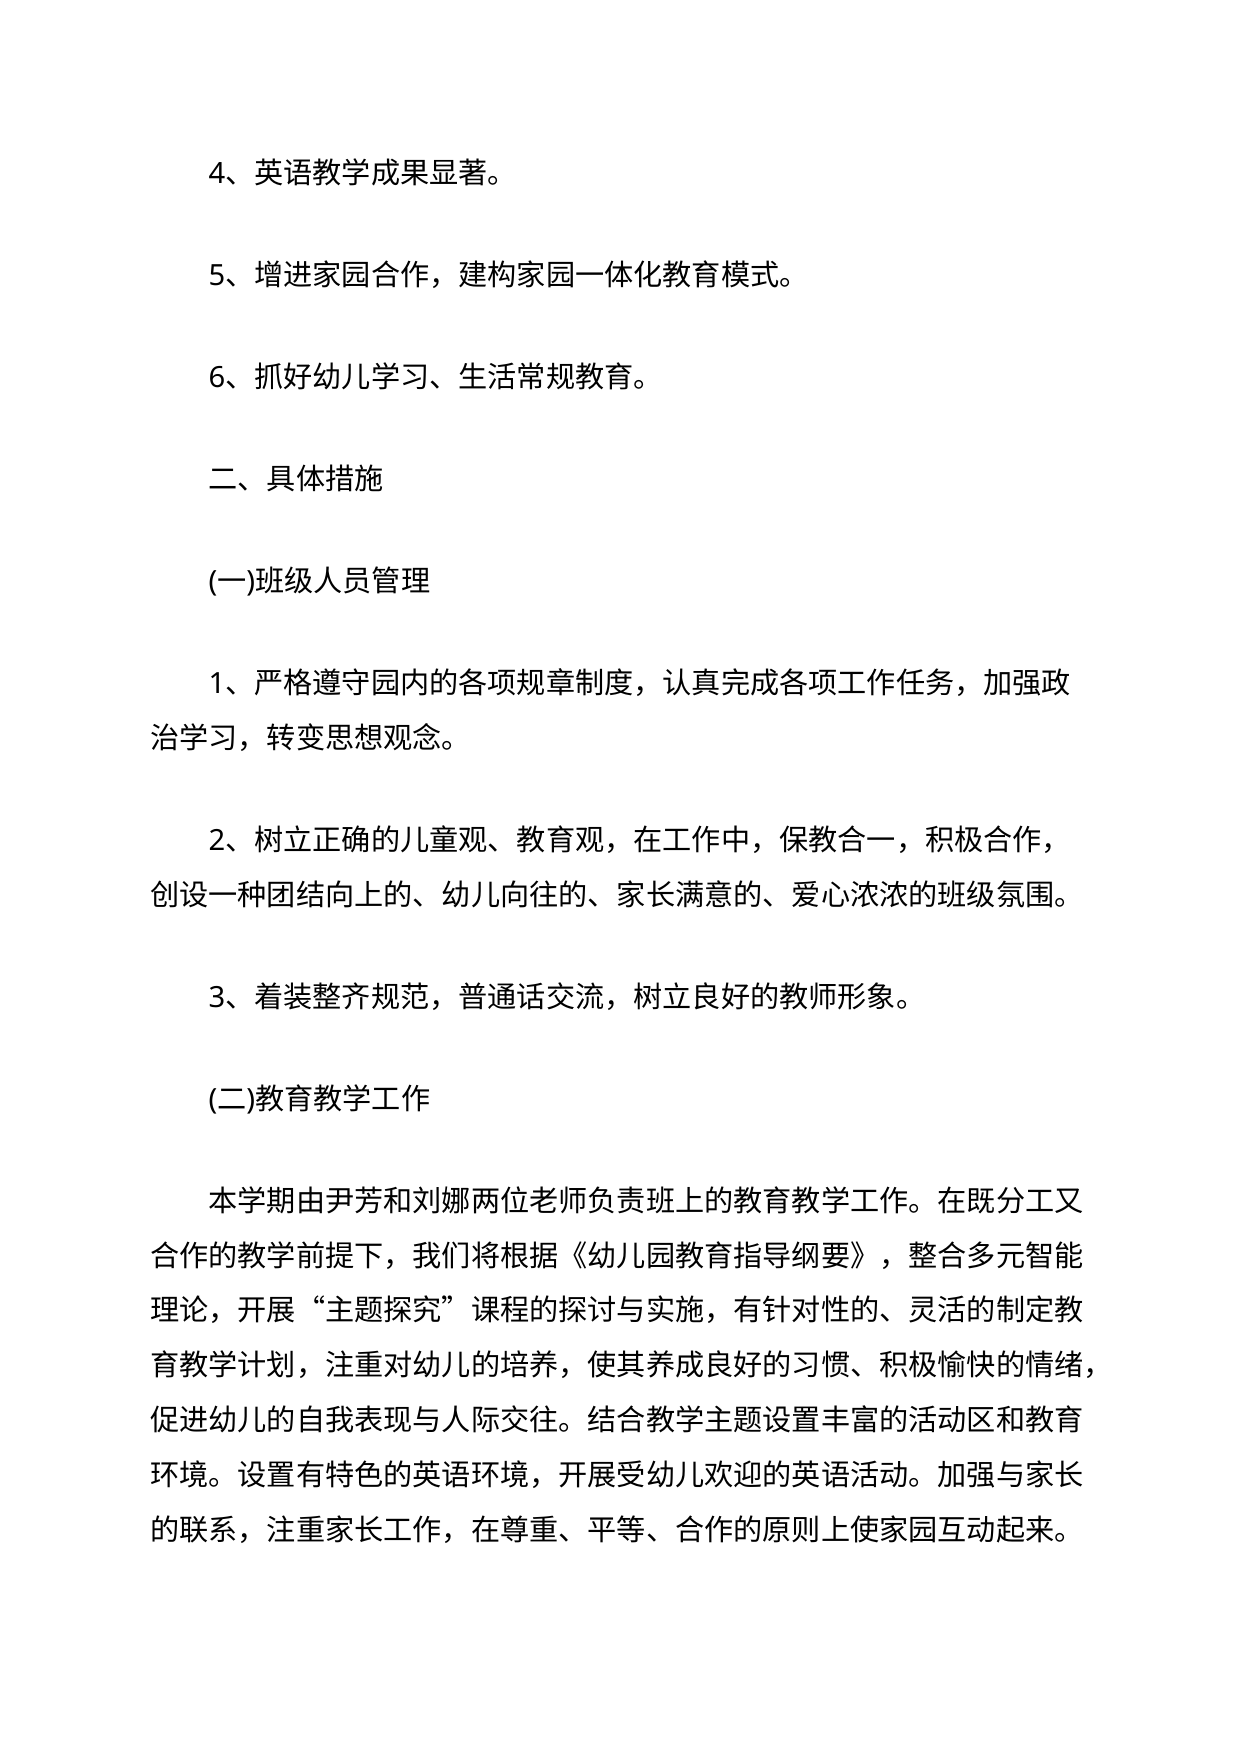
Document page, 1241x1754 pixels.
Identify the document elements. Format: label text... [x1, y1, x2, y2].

text 二、具体措施 [150, 456, 1090, 498]
text 本学期由尹芳和刘娜两位老师负责班上的教育教学工作。在既分工又合作的教学前提下，我们将根据《幼儿园教育指导纲要》，整合多元智能理论，开展“主题探究”课程的探讨与实施，有针对性的、灵活的制定教育教学计划，注重对幼儿的培养，使其养成良好的习惯、积极愉快的情绪，促进幼儿的自我表现与人际交往。结合教学主题设置丰富的活动区和教育环境。设置有特色的英语环境，开展受幼儿欢迎的英语活动。加强与家长的联系，注重家长工作，在尊重、平等、合作的原则上使家园互动起来。 [150, 1177, 1090, 1549]
text 1、严格遵守园内的各项规章制度，认真完成各项工作任务，加强政治学习，转变思想观念。 [150, 660, 1090, 757]
text 2、树立正确的儿童观、教育观，在工作中，保教合一，积极合作，创设一种团结向上的、幼儿向往的、家长满意的、爱心浓浓的班级氛围。 [150, 816, 1090, 914]
text 3、着装整齐规范，普通话交流，树立良好的教师形象。 [150, 973, 1090, 1016]
text (一)班级人员管理 [150, 558, 1090, 600]
text (二)教育教学工作 [150, 1075, 1090, 1118]
text 4、英语教学成果显著。 [150, 150, 1090, 192]
text 6、抓好幼儿学习、生活常规教育。 [150, 354, 1090, 396]
text 5、增进家园合作，建构家园一体化教育模式。 [150, 252, 1090, 294]
